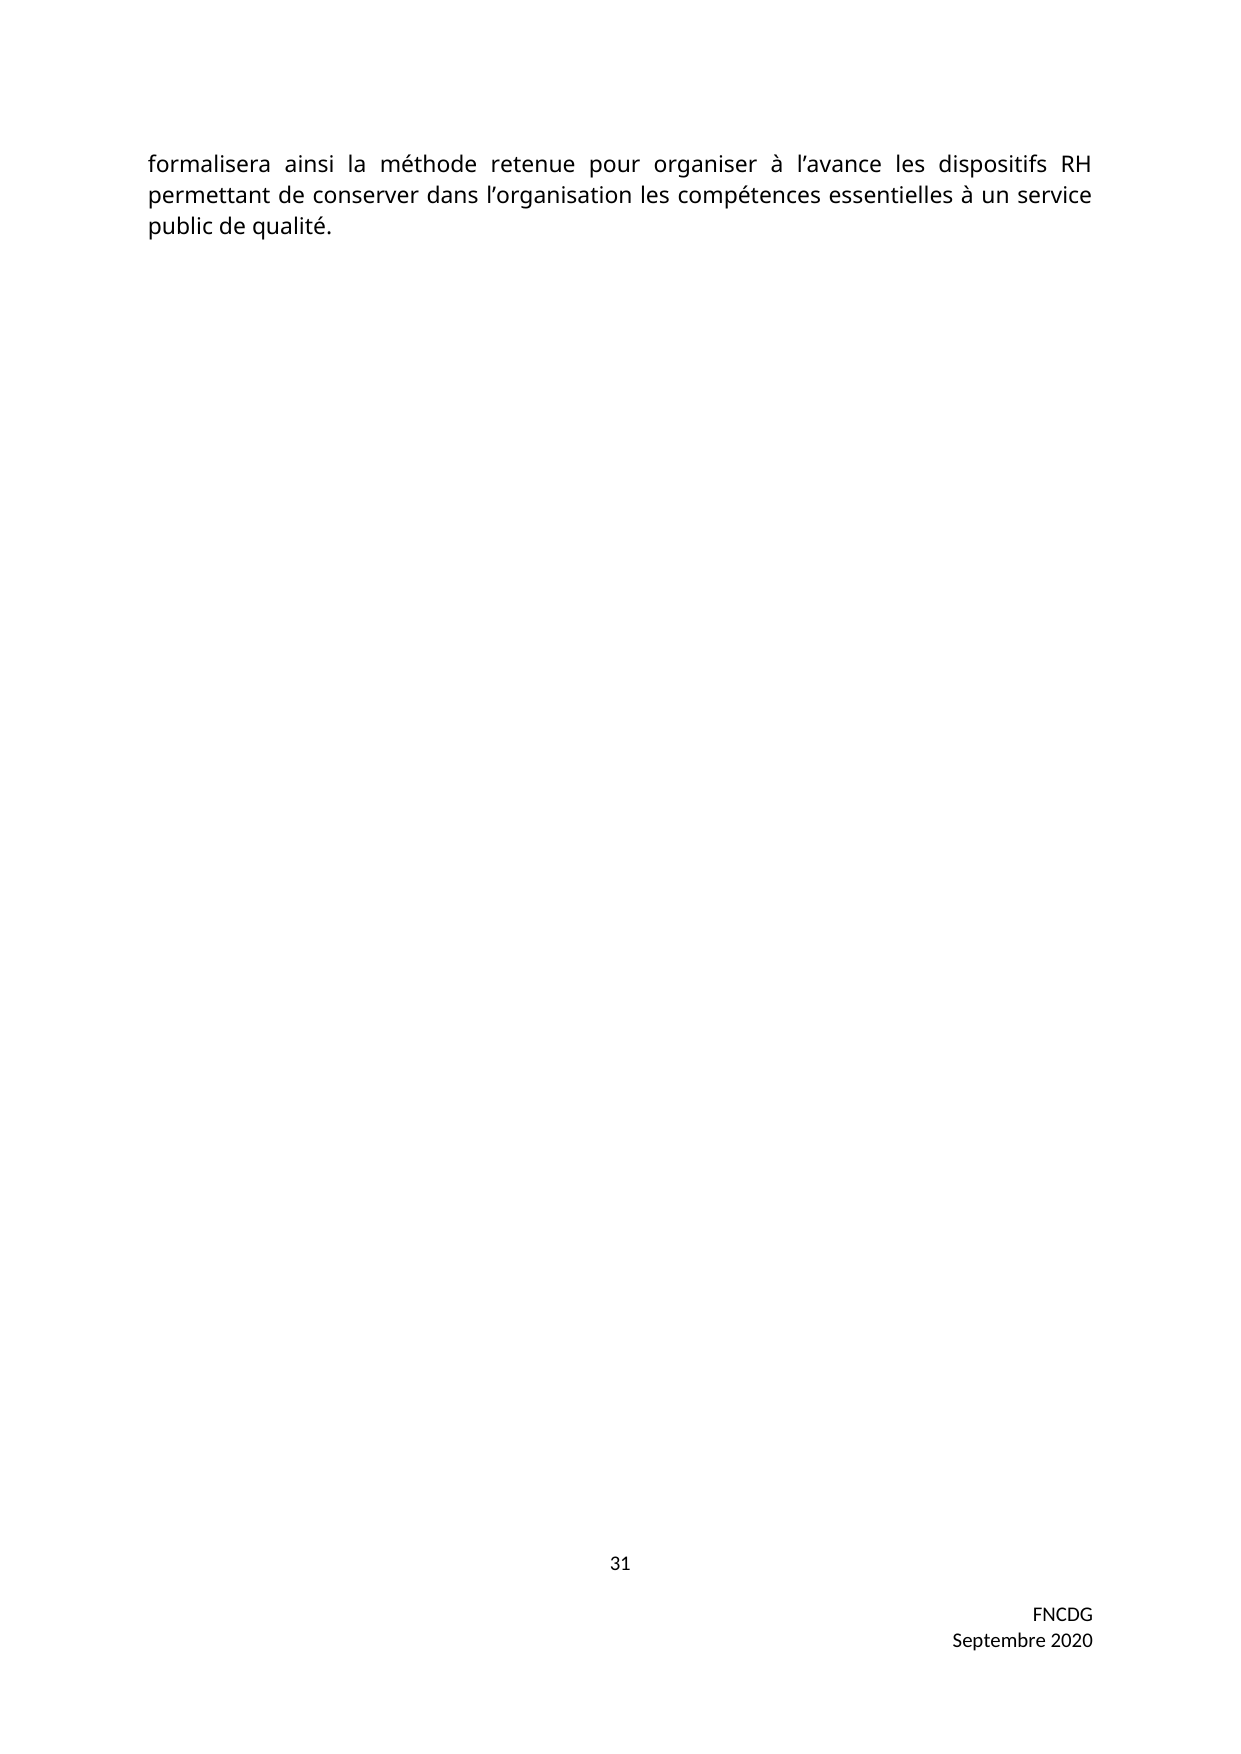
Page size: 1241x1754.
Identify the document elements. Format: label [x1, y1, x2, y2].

text [148, 148, 1093, 241]
